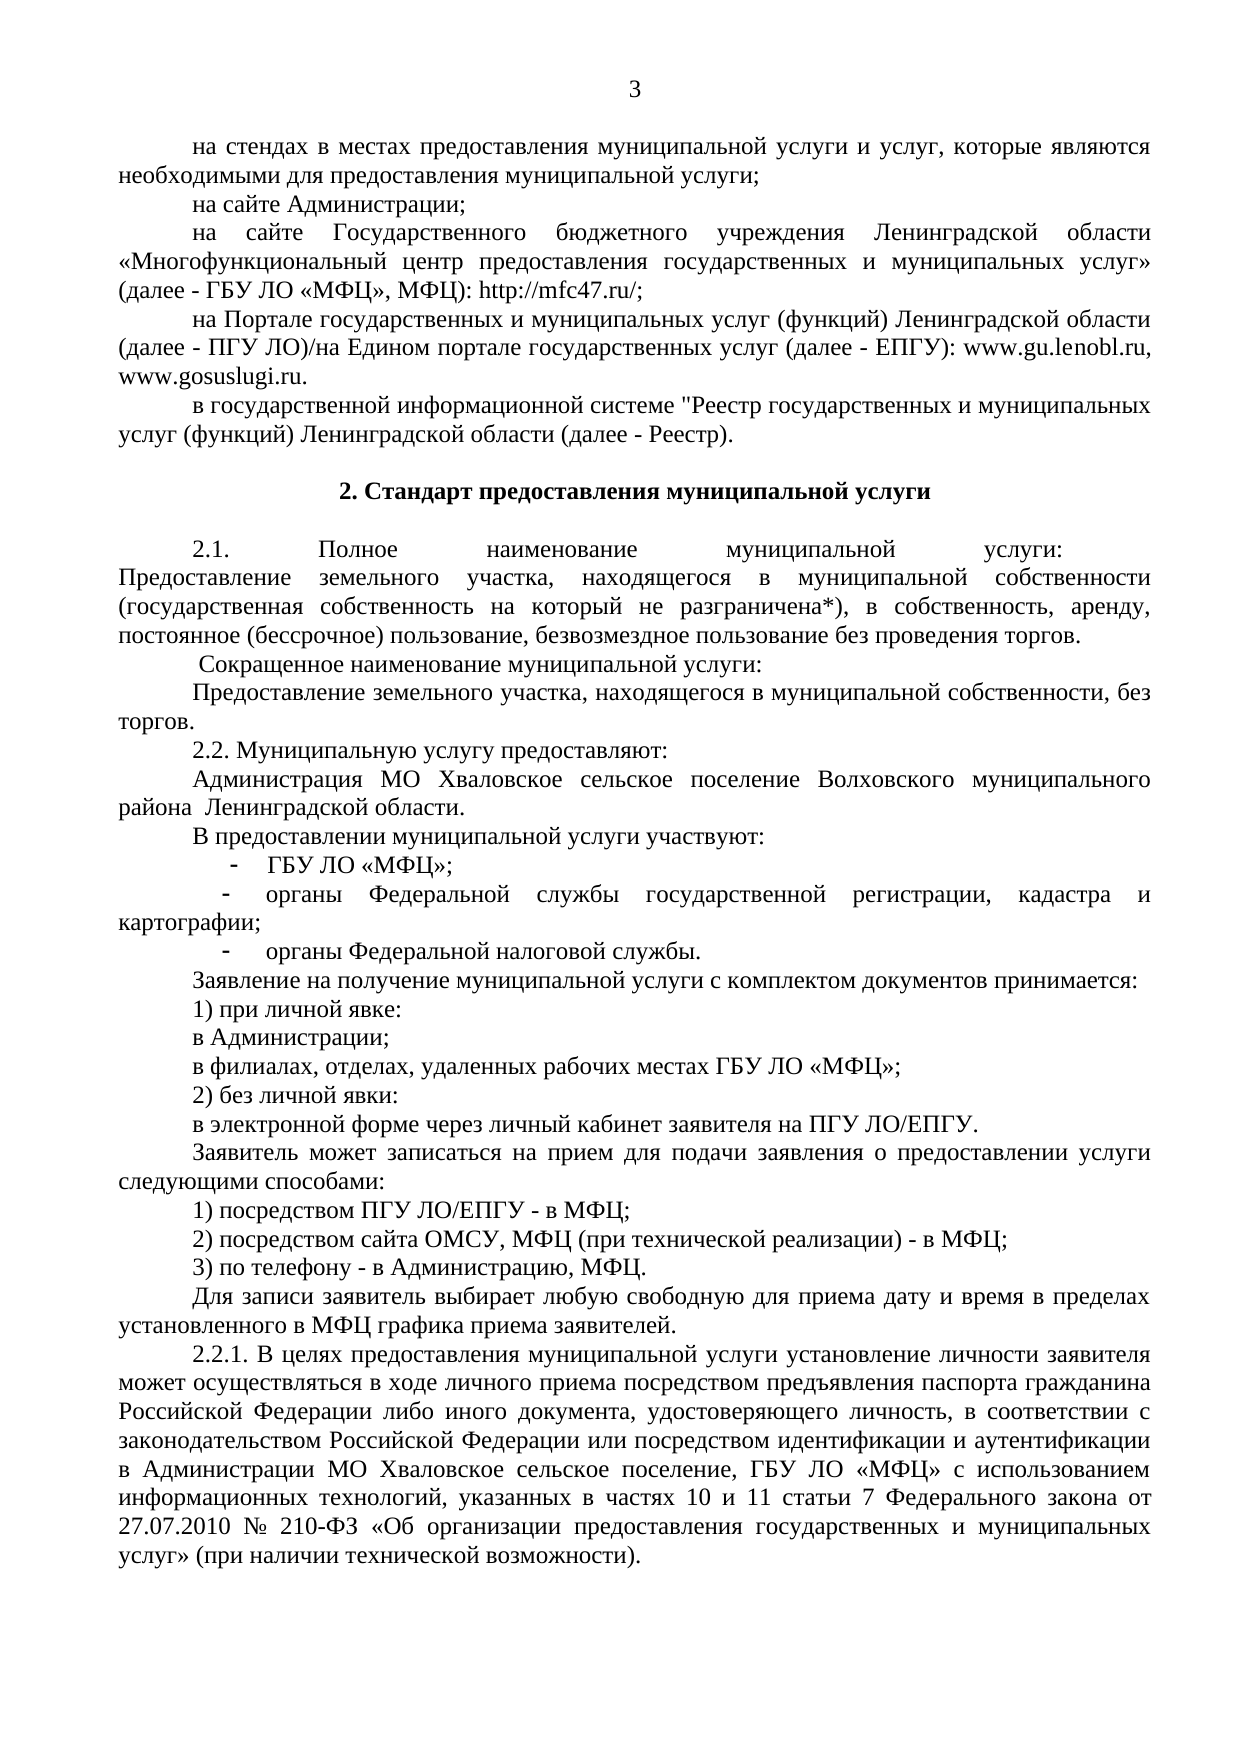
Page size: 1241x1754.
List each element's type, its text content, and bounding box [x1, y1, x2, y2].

text Для записи заявитель выбирает любую свободную для приема дату и время в пределах установленного в МФЦ графика приема заявителей. [118, 1281, 1152, 1339]
text 2.2. Муниципальную услугу предоставляют: [118, 735, 1152, 764]
text Администрация МО Хваловское сельское поселение Волховского муниципального района Ленинградской области. [118, 764, 1152, 821]
text Заявитель может записаться на прием для подачи заявления о предоставлении услуги следующими способами: [118, 1137, 1152, 1195]
text 3) по телефону - в Администрацию, МФЦ. [118, 1252, 1152, 1281]
list органы Федеральной налоговой службы. [118, 936, 1152, 965]
text на Портале государственных и муниципальных услуг (функций) Ленинградской области (далее - ПГУ ЛО)/на Едином портале государственных услуг (далее - ЕПГУ): www.gu.lenobl.ru, www.gosuslugi.ru. [118, 304, 1152, 390]
text Заявление на получение муниципальной услуги с комплектом документов принимается: [118, 965, 1152, 994]
text в Администрации; [118, 1022, 1152, 1051]
text в государственной информационной системе "Реестр государственных и муниципальных услуг (функций) Ленинградской области (далее - Реестр). [118, 390, 1152, 447]
list ГБУ ЛО «МФЦ»; [229, 850, 1152, 879]
text Сокращенное наименование муниципальной услуги: [118, 649, 1152, 677]
text в филиалах, отделах, удаленных рабочих местах ГБУ ЛО «МФЦ»; [118, 1051, 1152, 1080]
list органы Федеральной службы государственной регистрации, кадастра и картографии; [118, 879, 1152, 936]
text 1) при личной явке: [118, 994, 1152, 1022]
text В предоставлении муниципальной услуги участвуют: [118, 821, 1152, 850]
text 2) без личной явки: [118, 1080, 1152, 1109]
text 2. Стандарт предоставления муниципальной услуги [118, 476, 1152, 505]
text 2.2.1. В целях предоставления муниципальной услуги установление личности заявителя может осуществляться в ходе личного приема посредством предъявления паспорта гражданина Российской Федерации либо иного документа, удостоверяющего личность, в соответствии с законодательством Российской Федерации или посредством идентификации и аутентификации в Администрации МО Хваловское сельское поселение, ГБУ ЛО «МФЦ» с использованием информационных технологий, указанных в частях 10 и 11 статьи 7 Федерального закона от 27.07.2010 № 210-ФЗ «Об организации предоставления государственных и муниципальных услуг» (при наличии технической возможности). [118, 1339, 1152, 1569]
text на стендах в местах предоставления муниципальной услуги и услуг, которые являются необходимыми для предоставления муниципальной услуги; [118, 131, 1152, 189]
text 2.1. Полное наименование муниципальной услуги: Предоставление земельного участка, находящегося в муниципальной собственности (государственная собственность на который не разграничена*), в собственность, аренду, постоянное (бессрочное) пользование, безвозмездное пользование без проведения торгов. [118, 534, 1152, 649]
text Предоставление земельного участка, находящегося в муниципальной собственности, без торгов. [118, 677, 1152, 735]
text 1) посредством ПГУ ЛО/ЕПГУ - в МФЦ; [118, 1195, 1152, 1224]
text 2) посредством сайта ОМСУ, МФЦ (при технической реализации) - в МФЦ; [118, 1224, 1152, 1252]
text на сайте Администрации; [118, 189, 1152, 217]
text на сайте Государственного бюджетного учреждения Ленинградской области «Многофункциональный центр предоставления государственных и муниципальных услуг» (далее - ГБУ ЛО «МФЦ», МФЦ): http://mfc47.ru/; [118, 217, 1152, 304]
text в электронной форме через личный кабинет заявителя на ПГУ ЛО/ЕПГУ. [118, 1109, 1152, 1137]
